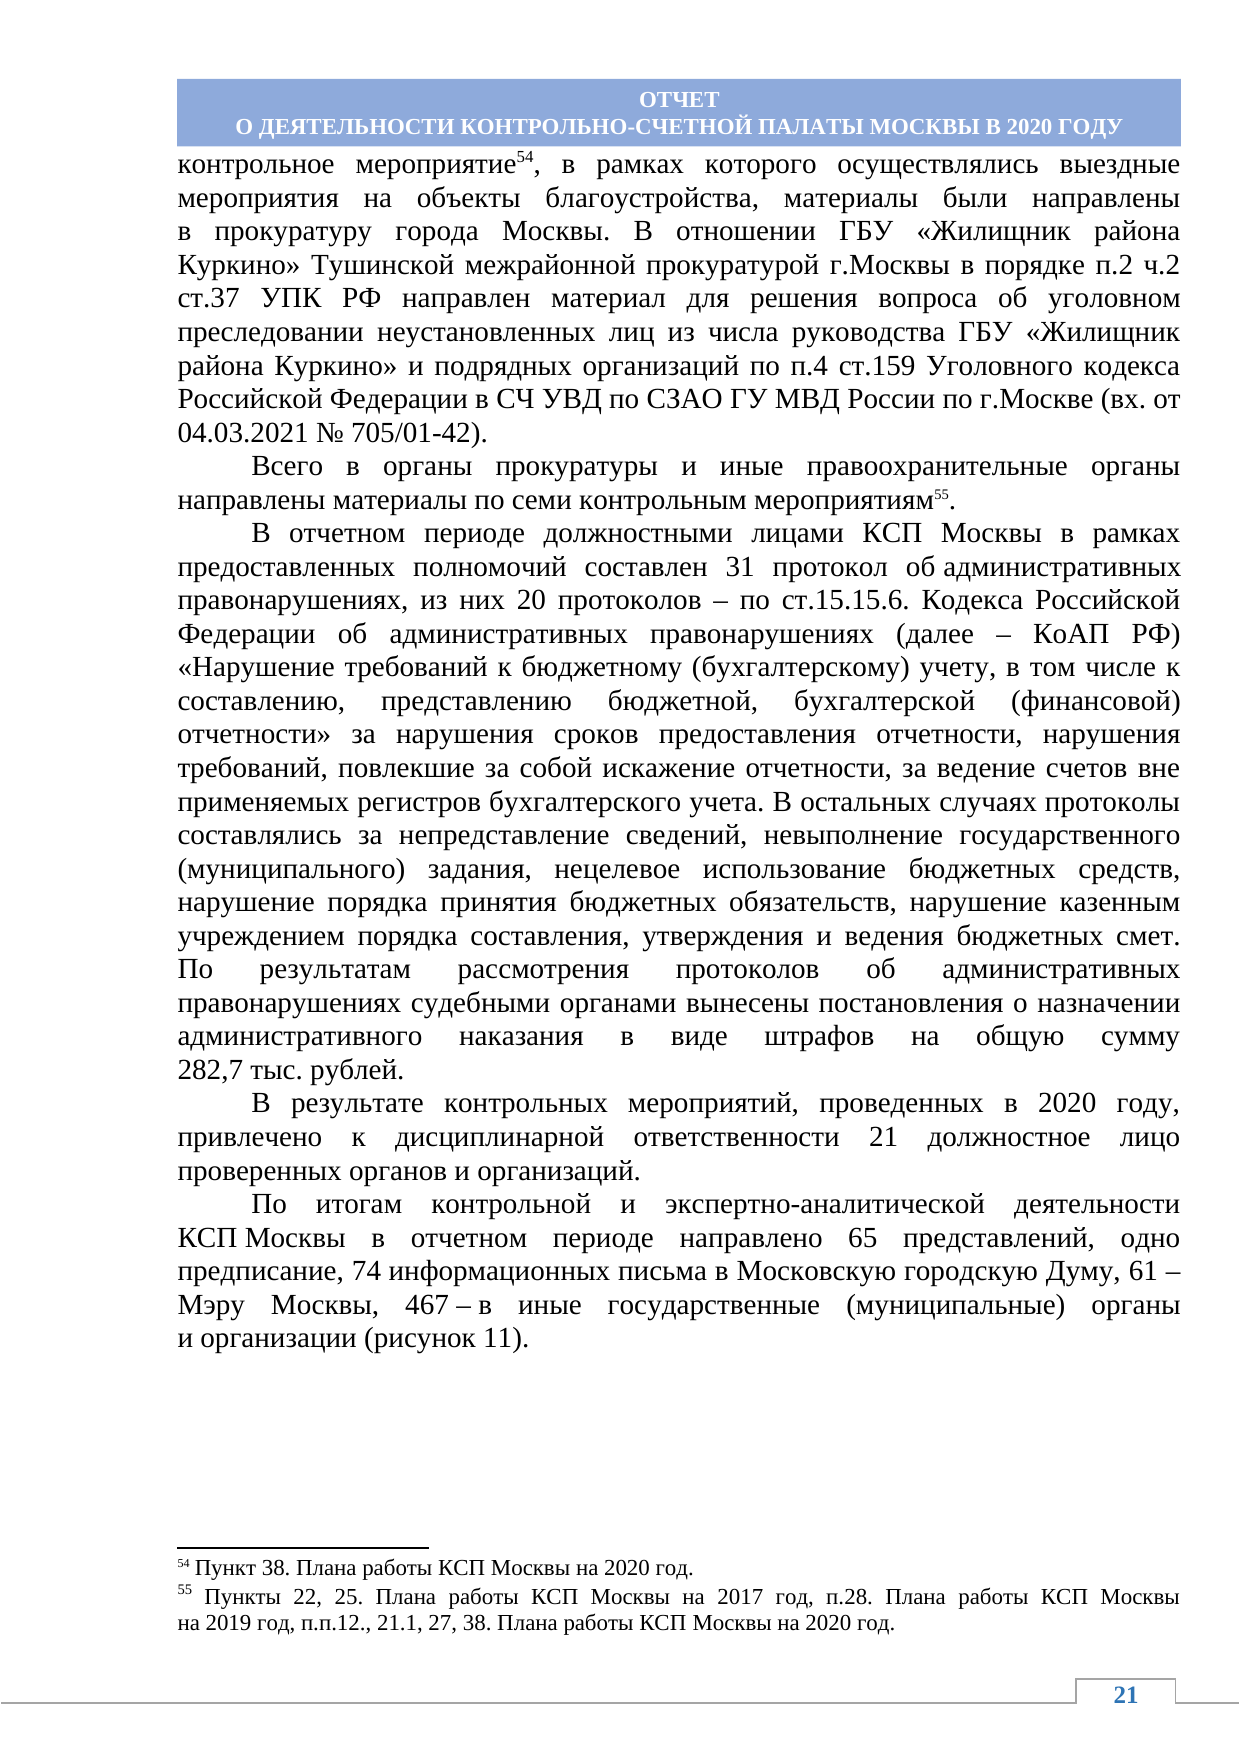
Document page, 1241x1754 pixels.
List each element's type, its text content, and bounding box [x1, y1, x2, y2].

text В отчетном периоде должностными лицами КСП Москвы в рамках предоставленных полномочий составлен 31 протокол об административных правонарушениях, из них 20 протоколов – по ст.15.15.6. Кодекса Российской Федерации об административных правонарушениях (далее – КоАП РФ) «Нарушение требований к бюджетному (бухгалтерскому) учету, в том числе к составлению, представлению бюджетной, бухгалтерской (финансовой) отчетности» за нарушения сроков предоставления отчетности, нарушения требований, повлекшие за собой искажение отчетности, за ведение счетов вне применяемых регистров бухгалтерского учета. В остальных случаях протоколы составлялись за непредставление сведений, невыполнение государственного (муниципального) задания, нецелевое использование бюджетных средств, нарушение порядка принятия бюджетных обязательств, нарушение казенным учреждением порядка составления, утверждения и ведения бюджетных смет. По результатам рассмотрения протоколов об административных правонарушениях судебными органами вынесены постановления о назначении административного наказания в виде штрафов на общую сумму 282,7 тыс. рублей. [177, 515, 1181, 1086]
list В результате контрольных мероприятий, проведенных в 2020 году, привлечено к дисциплинарной ответственности 21 должностное лицо проверенных органов и организаций. [177, 1086, 1181, 1186]
text Всего в органы прокуратуры и иные правоохранительные органы направлены материалы по семи контрольным мероприятиям. [177, 448, 1181, 515]
list По итогам контрольной и экспертно-аналитической деятельности КСП Москвы в отчетном периоде направлено 65 представлений, одно предписание, 74 информационных письма в Московскую городскую Думу, 61 – Мэру Москвы, 467 – в иные государственные (муниципальные) органы и организации (рисунок 11). [177, 1186, 1181, 1354]
